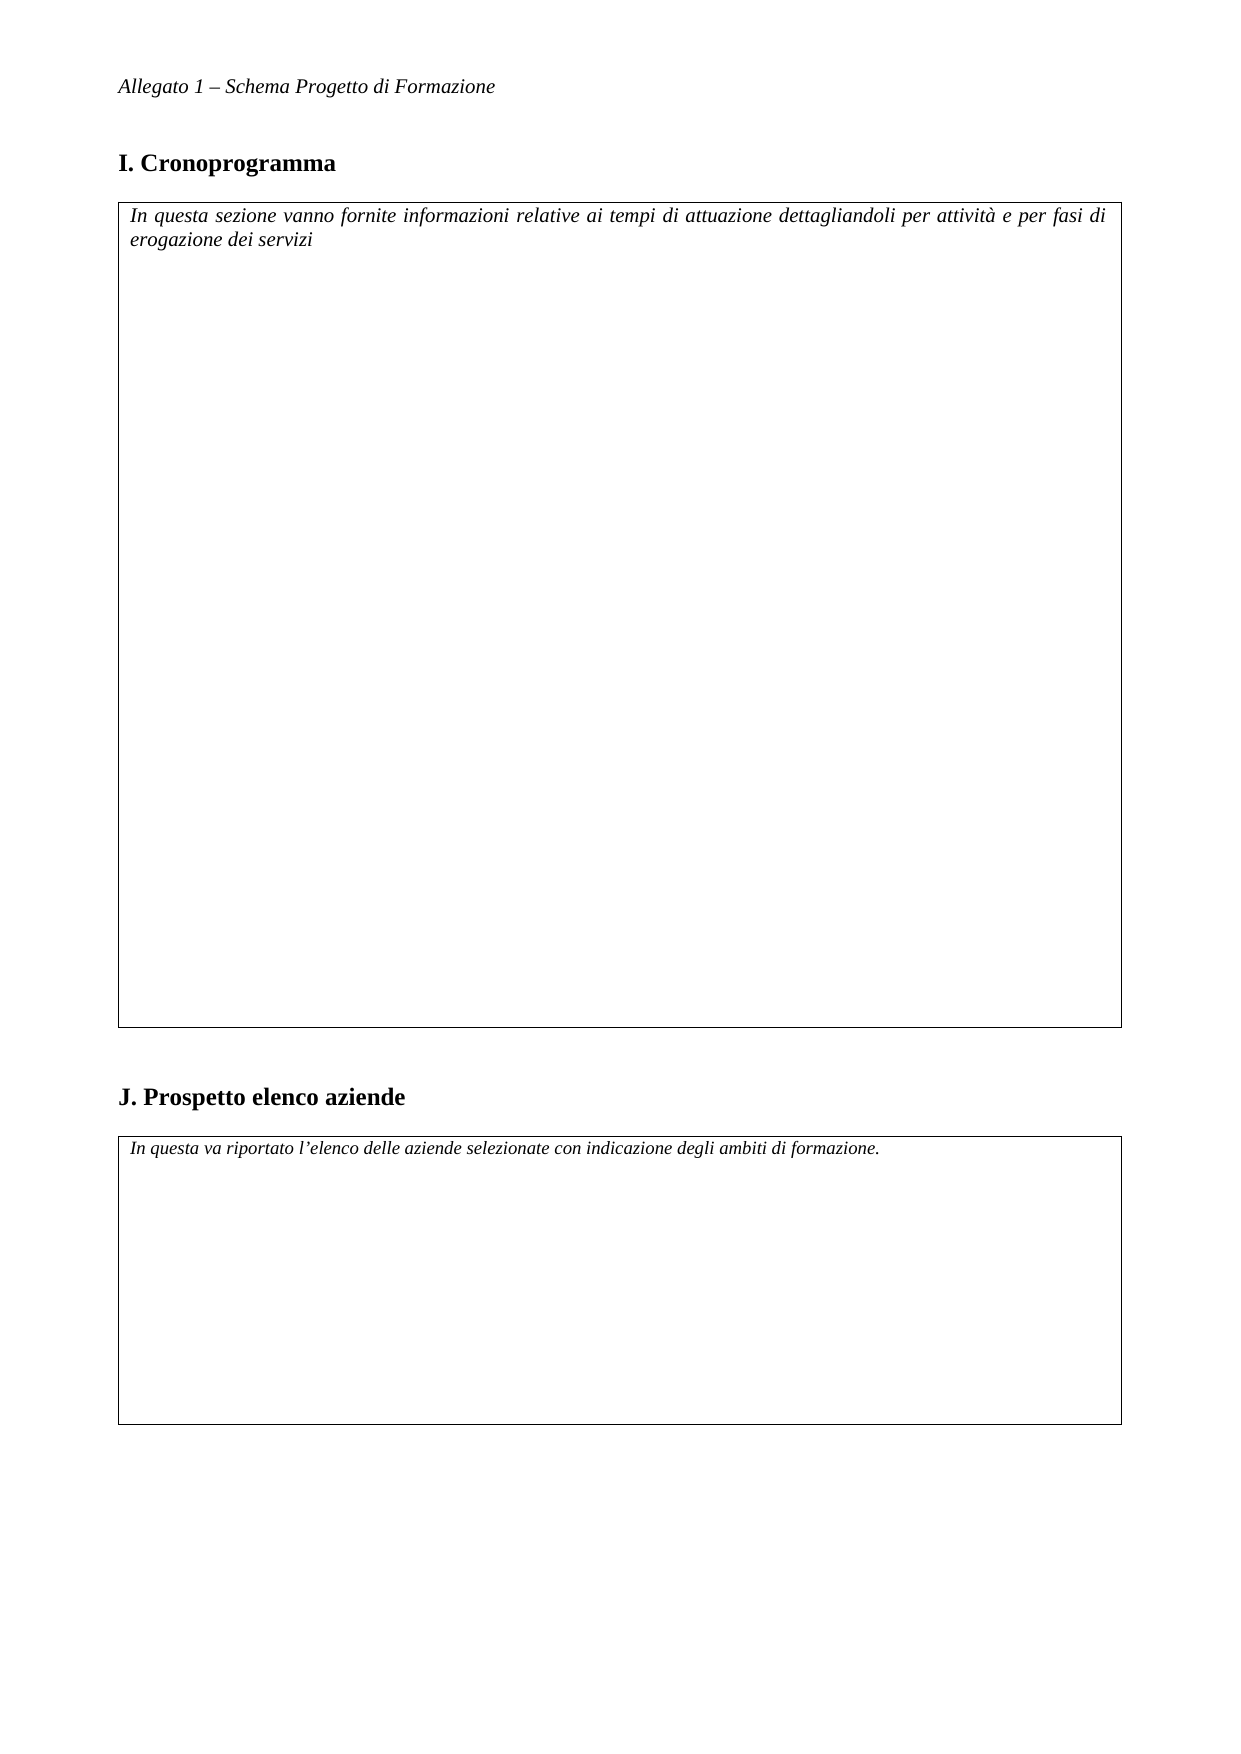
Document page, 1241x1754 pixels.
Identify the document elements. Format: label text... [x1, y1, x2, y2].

text J. Prospetto elenco aziende [118, 1082, 1122, 1111]
text I. Cronoprogramma [118, 148, 1122, 177]
table_header In questa va riportato l’elenco delle aziende selezionate con indicazione degli ambiti di formazione. [119, 1137, 1121, 1424]
table_header In questa sezione vanno fornite informazioni relative ai tempi di attuazione dettagliandoli per attività e per fasi di erogazione dei servizi [119, 203, 1121, 1027]
